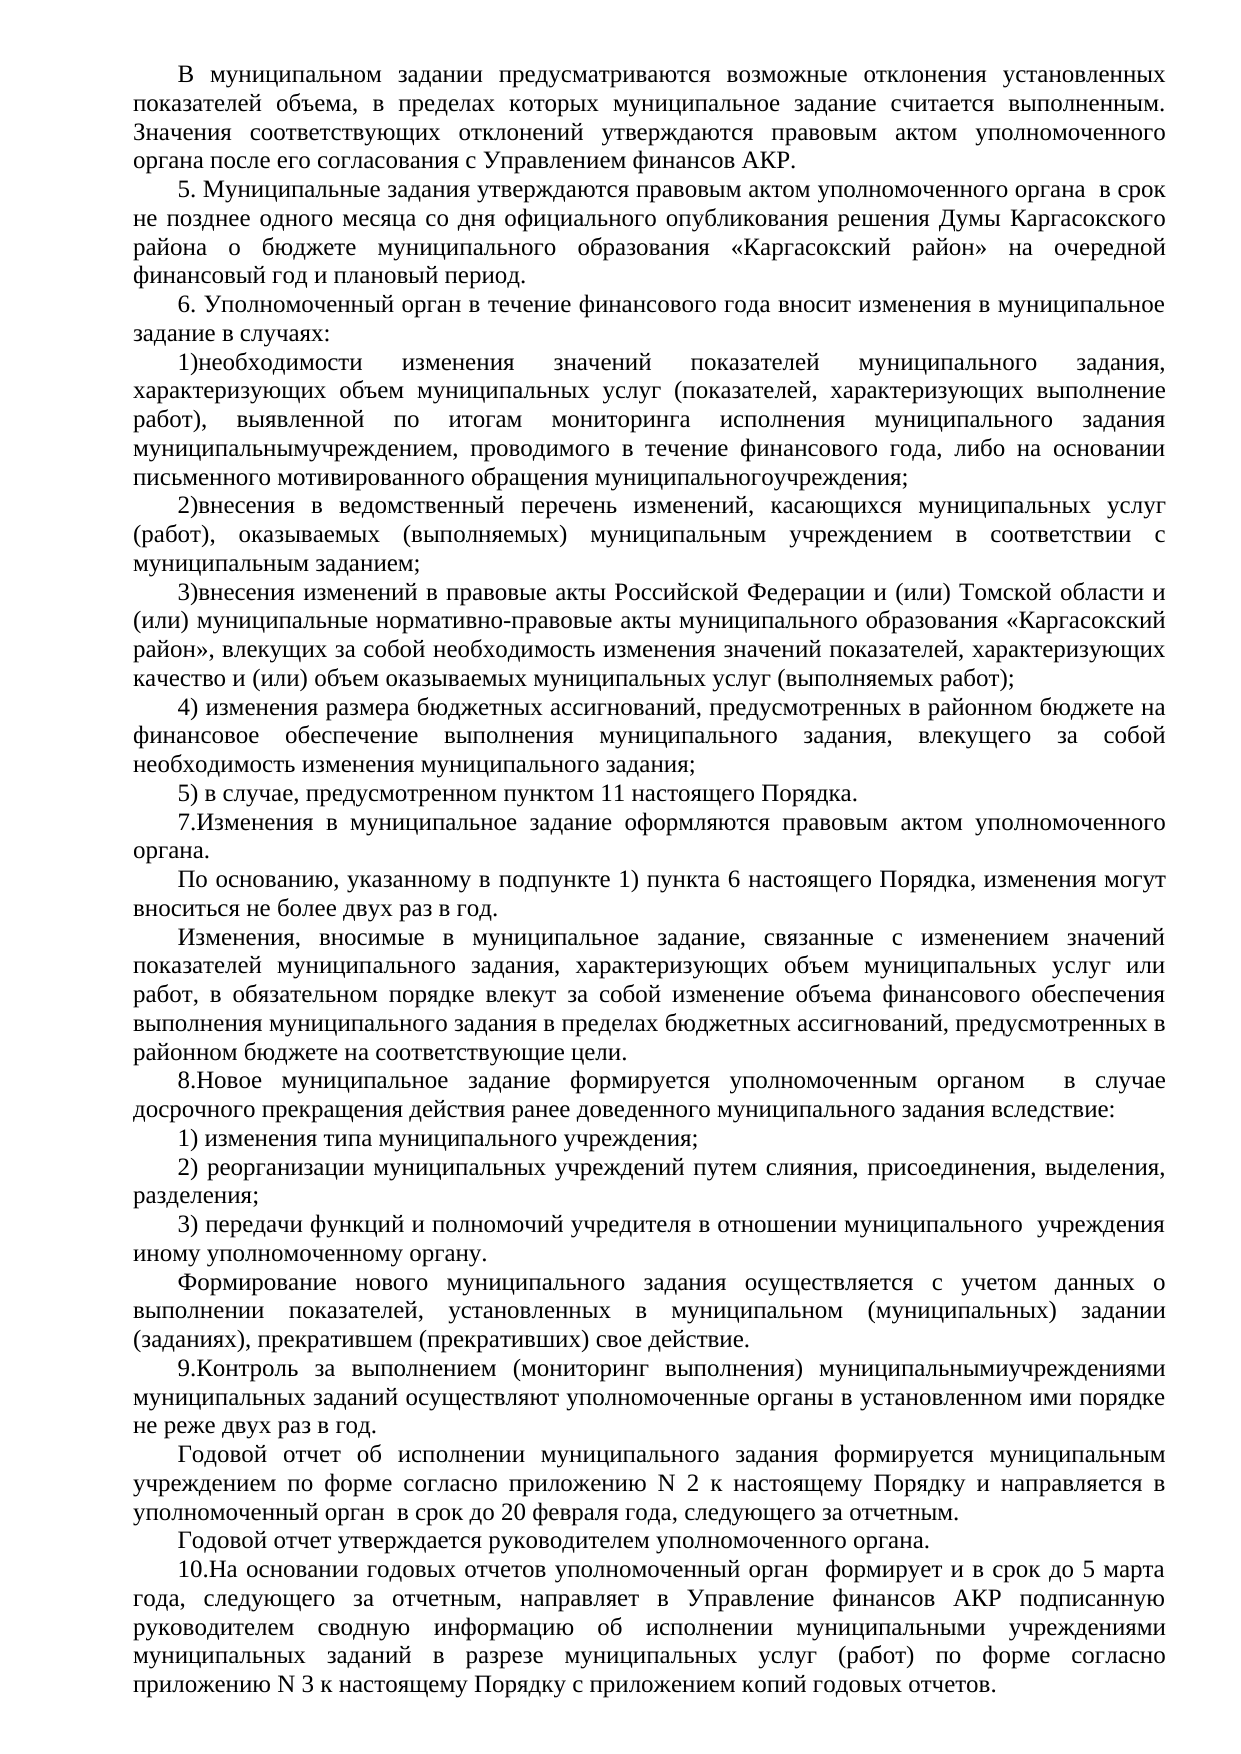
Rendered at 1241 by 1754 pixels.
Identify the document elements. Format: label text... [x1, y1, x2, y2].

text По основанию, указанному в подпункте 1) пункта 6 настоящего Порядка, изменения могут вноситься не более двух раз в год. [133, 864, 1167, 922]
text 1)необходимости изменения значений показателей муниципального задания, характеризующих объем муниципальных услуг (показателей, характеризующих выполнение работ), выявленной по итогам мониторинга исполнения муниципального задания муниципальнымучреждением, проводимого в течение финансового года, либо на основании письменного мотивированного обращения муниципальногоучреждения; [133, 347, 1167, 490]
text 2) реорганизации муниципальных учреждений путем слияния, присоединения, выделения, разделения; [133, 1152, 1167, 1209]
text 10.На основании годовых отчетов уполномоченный орган формирует и в срок до 5 марта года, следующего за отчетным, направляет в Управление финансов АКР подписанную руководителем сводную информацию об исполнении муниципальными учреждениями муниципальных заданий в разрезе муниципальных услуг (работ) по форме согласно приложению N 3 к настоящему Порядку с приложением копий годовых отчетов. [133, 1554, 1167, 1698]
text 5) в случае, предусмотренном пунктом 11 настоящего Порядка. [133, 778, 1167, 807]
text 2)внесения в ведомственный перечень изменений, касающихся муниципальных услуг (работ), оказываемых (выполняемых) муниципальным учреждением в соответствии с муниципальным заданием; [133, 490, 1167, 577]
text 3) передачи функций и полномочий учредителя в отношении муниципального учреждения иному уполномоченному органу. [133, 1209, 1167, 1267]
text 5. Муниципальные задания утверждаются правовым актом уполномоченного органа в срок не позднее одного месяца со дня официального опубликования решения Думы Каргасокского района о бюджете муниципального образования «Каргасокский район» на очередной финансовый год и плановый период. [133, 174, 1167, 289]
text 8.Новое муниципальное задание формируется уполномоченным органом в случае досрочного прекращения действия ранее доведенного муниципального задания вследствие: [133, 1065, 1167, 1123]
text 4) изменения размера бюджетных ассигнований, предусмотренных в районном бюджете на финансовое обеспечение выполнения муниципального задания, влекущего за собой необходимость изменения муниципального задания; [133, 692, 1167, 778]
text Годовой отчет об исполнении муниципального задания формируется муниципальным учреждением по форме согласно приложению N 2 к настоящему Порядку и направляется в уполномоченный орган в срок до 20 февраля года, следующего за отчетным. [133, 1439, 1167, 1525]
text Годовой отчет утверждается руководителем уполномоченного органа. [133, 1525, 1167, 1554]
text 7.Изменения в муниципальное задание оформляются правовым актом уполномоченного органа. [133, 807, 1167, 864]
text 1) изменения типа муниципального учреждения; [133, 1123, 1167, 1152]
text 3)внесения изменений в правовые акты Российской Федерации и (или) Томской области и (или) муниципальные нормативно-правовые акты муниципального образования «Каргасокский район», влекущих за собой необходимость изменения значений показателей, характеризующих качество и (или) объем оказываемых муниципальных услуг (выполняемых работ); [133, 577, 1167, 692]
text В муниципальном задании предусматриваются возможные отклонения установленных показателей объема, в пределах которых муниципальное задание считается выполненным. Значения соответствующих отклонений утверждаются правовым актом уполномоченного органа после его согласования с Управлением финансов АКР. [133, 59, 1167, 174]
text 9.Контроль за выполнением (мониторинг выполнения) муниципальнымиучреждениями муниципальных заданий осуществляют уполномоченные органы в установленном ими порядке не реже двух раз в год. [133, 1353, 1167, 1439]
text Изменения, вносимые в муниципальное задание, связанные с изменением значений показателей муниципального задания, характеризующих объем муниципальных услуг или работ, в обязательном порядке влекут за собой изменение объема финансового обеспечения выполнения муниципального задания в пределах бюджетных ассигнований, предусмотренных в районном бюджете на соответствующие цели. [133, 922, 1167, 1065]
text 6. Уполномоченный орган в течение финансового года вносит изменения в муниципальное задание в случаях: [133, 289, 1167, 347]
text Формирование нового муниципального задания осуществляется с учетом данных о выполнении показателей, установленных в муниципальном (муниципальных) задании (заданиях), прекратившем (прекративших) свое действие. [133, 1267, 1167, 1353]
